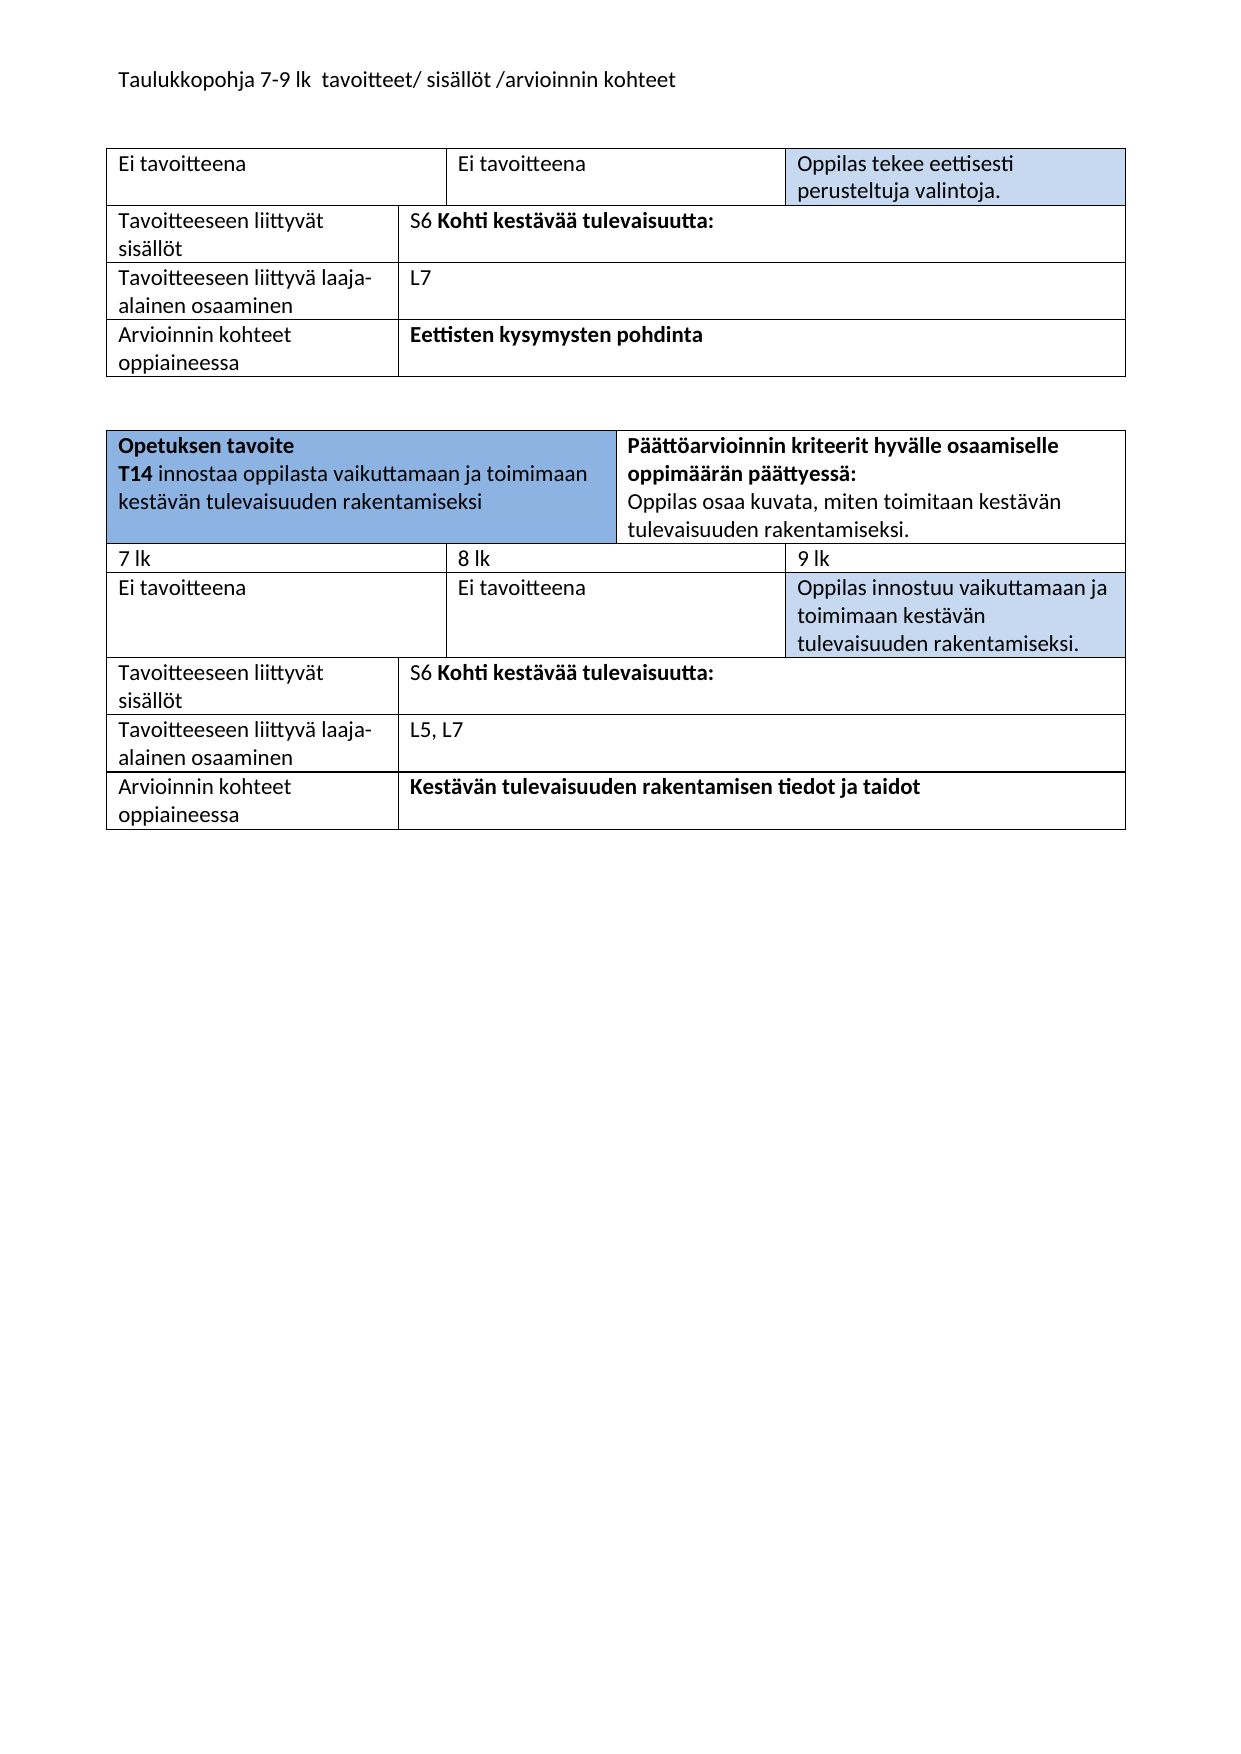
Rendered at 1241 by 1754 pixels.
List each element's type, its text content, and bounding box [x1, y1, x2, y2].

table_cell S6 Kohti kestävää tulevaisuutta: [399, 658, 1125, 714]
table_cell 7 lk [107, 544, 446, 572]
table_cell Ei tavoitteena [447, 573, 785, 657]
table_cell Ei tavoitteena [107, 573, 446, 657]
table_cell Arvioinnin kohteet oppiaineessa [107, 773, 398, 828]
table_cell S6 Kohti kestävää tulevaisuutta: [399, 206, 1125, 262]
table_cell Ei tavoitteena [447, 149, 785, 205]
table_cell 8 lk [447, 544, 785, 572]
table_cell Tavoitteeseen liittyvä laaja-alainen osaaminen [107, 715, 398, 771]
table_cell 9 lk [786, 544, 1125, 572]
table_cell Arvioinnin kohteet oppiaineessa [107, 320, 398, 376]
table_cell Kestävän tulevaisuuden rakentamisen tiedot ja taidot [399, 773, 1125, 828]
table_cell Oppilas tekee eettisesti perusteltuja valintoja. [786, 149, 1125, 205]
table_cell Tavoitteeseen liittyvät sisällöt [107, 658, 398, 714]
table_cell Oppilas innostuu vaikuttamaan ja toimimaan kestävän tulevaisuuden rakentamiseksi. [786, 573, 1125, 657]
table_cell Ei tavoitteena [107, 149, 446, 205]
table_cell Tavoitteeseen liittyvä laaja-alainen osaaminen [107, 263, 398, 319]
table_cell Tavoitteeseen liittyvät sisällöt [107, 206, 398, 262]
table_cell L7 [399, 263, 1125, 319]
table_cell L5, L7 [399, 715, 1125, 771]
table_header Päättöarvioinnin kriteerit hyvälle osaamiselle oppimäärän päättyessä: Oppilas osaa kuvata, miten toimitaan kestävän tulevaisuuden rakentamiseksi. [617, 431, 1125, 543]
table_cell Eettisten kysymysten pohdinta [399, 320, 1125, 376]
table_header Opetuksen tavoite T14 innostaa oppilasta vaikuttamaan ja toimimaan kestävän tulevaisuuden rakentamiseksi [107, 431, 616, 543]
